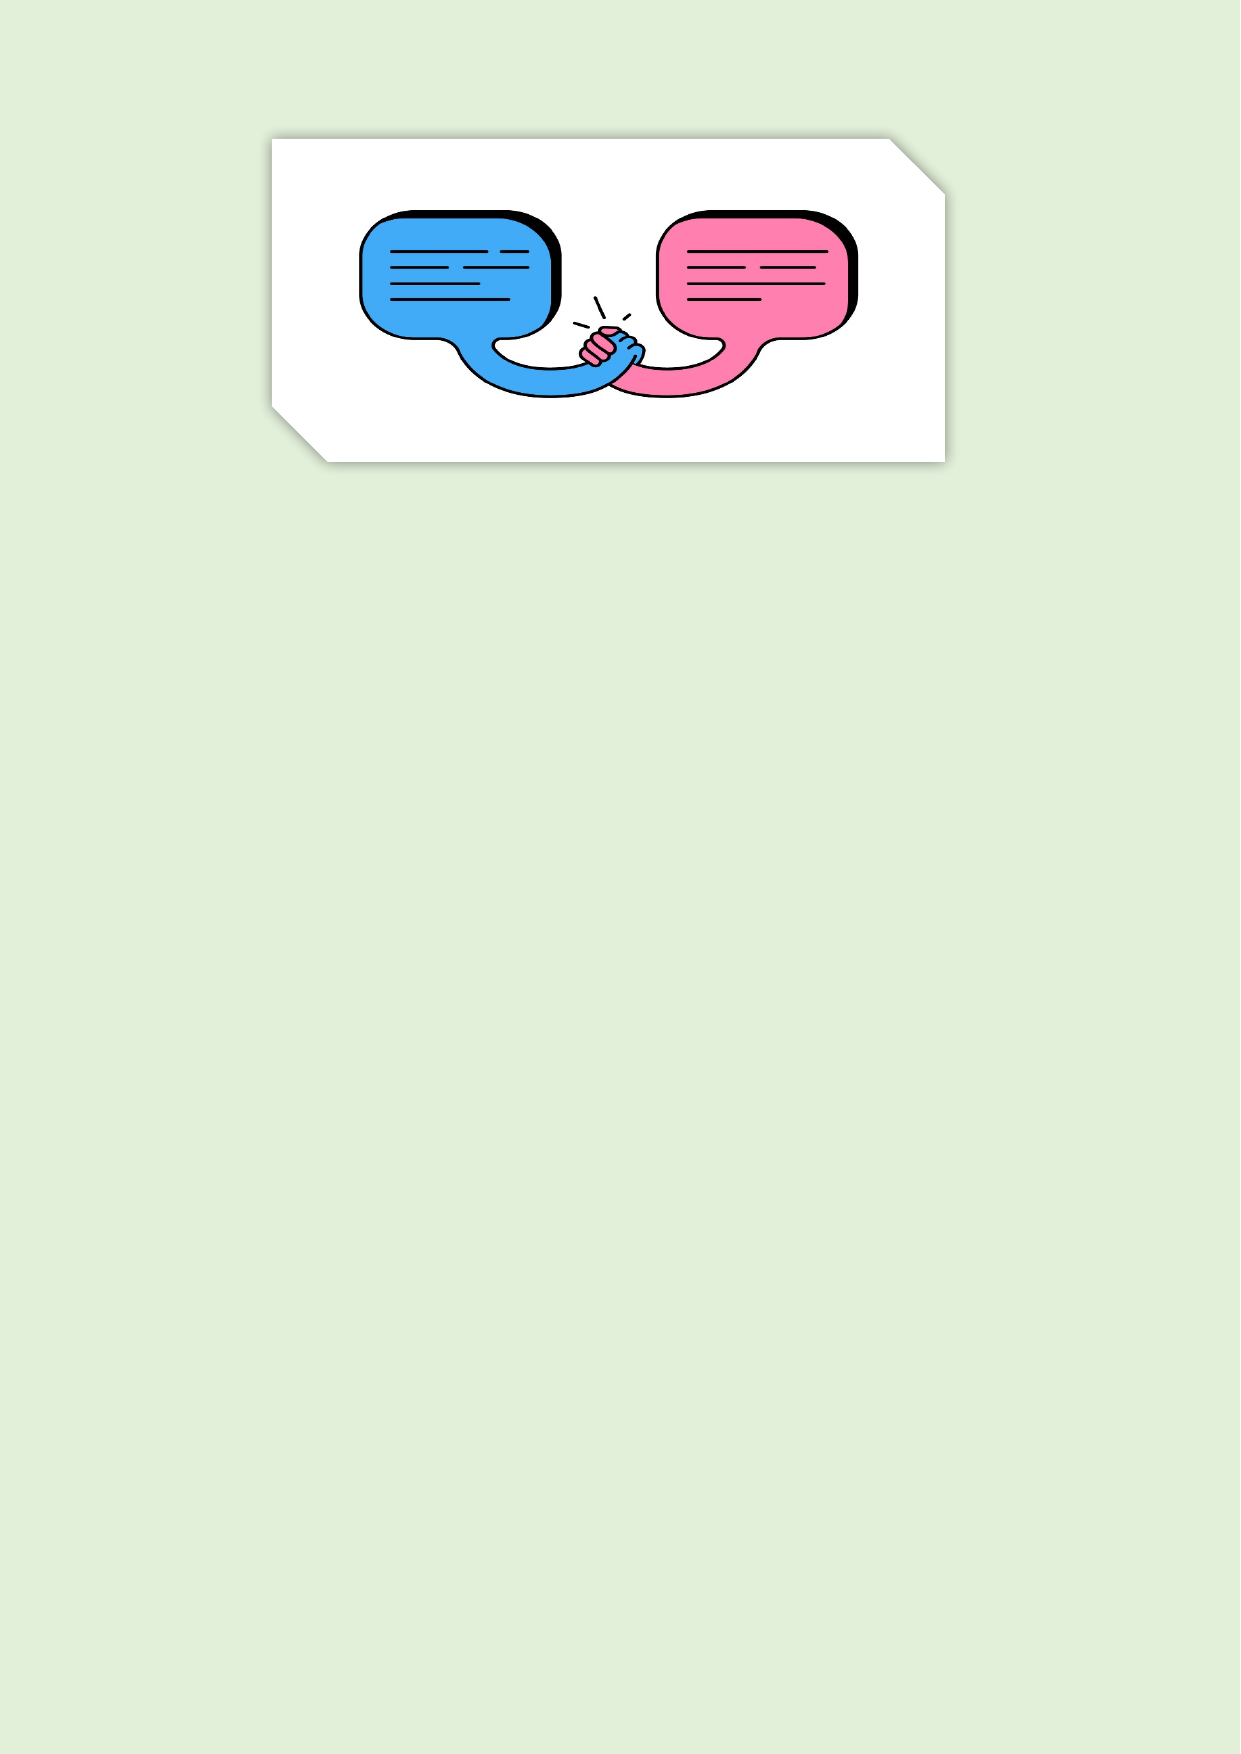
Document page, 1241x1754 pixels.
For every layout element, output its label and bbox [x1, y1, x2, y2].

picture [287, 154, 930, 447]
